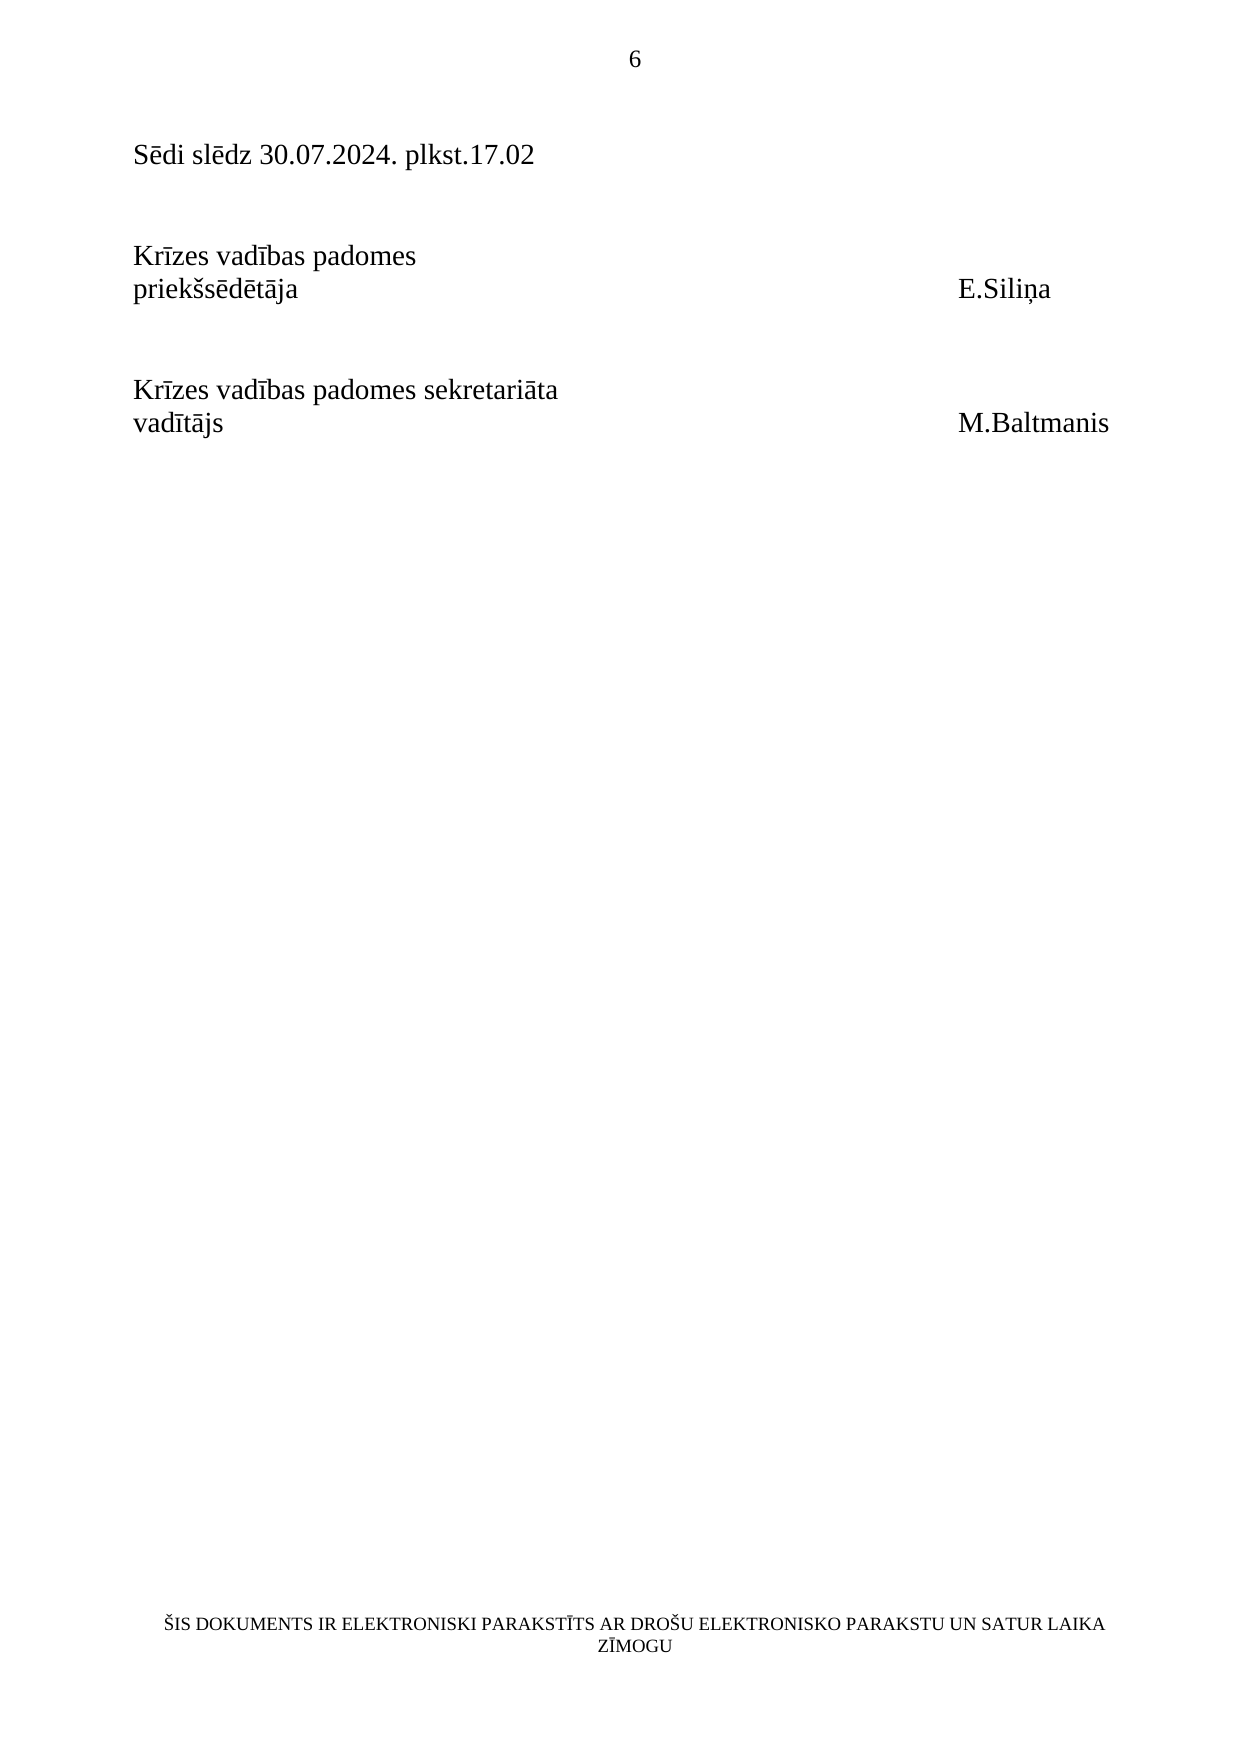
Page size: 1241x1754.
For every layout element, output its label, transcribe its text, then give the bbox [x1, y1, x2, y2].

text Krīzes vadības padomes [133, 238, 1137, 271]
text vadītājs M.Baltmanis [133, 405, 1137, 439]
text Krīzes vadības padomes sekretariāta [133, 372, 1137, 405]
text Sēdi slēdz 30.07.2024. plkst.17.02 [133, 137, 1137, 171]
text priekšsēdētāja E.Siliņa [133, 271, 1137, 305]
